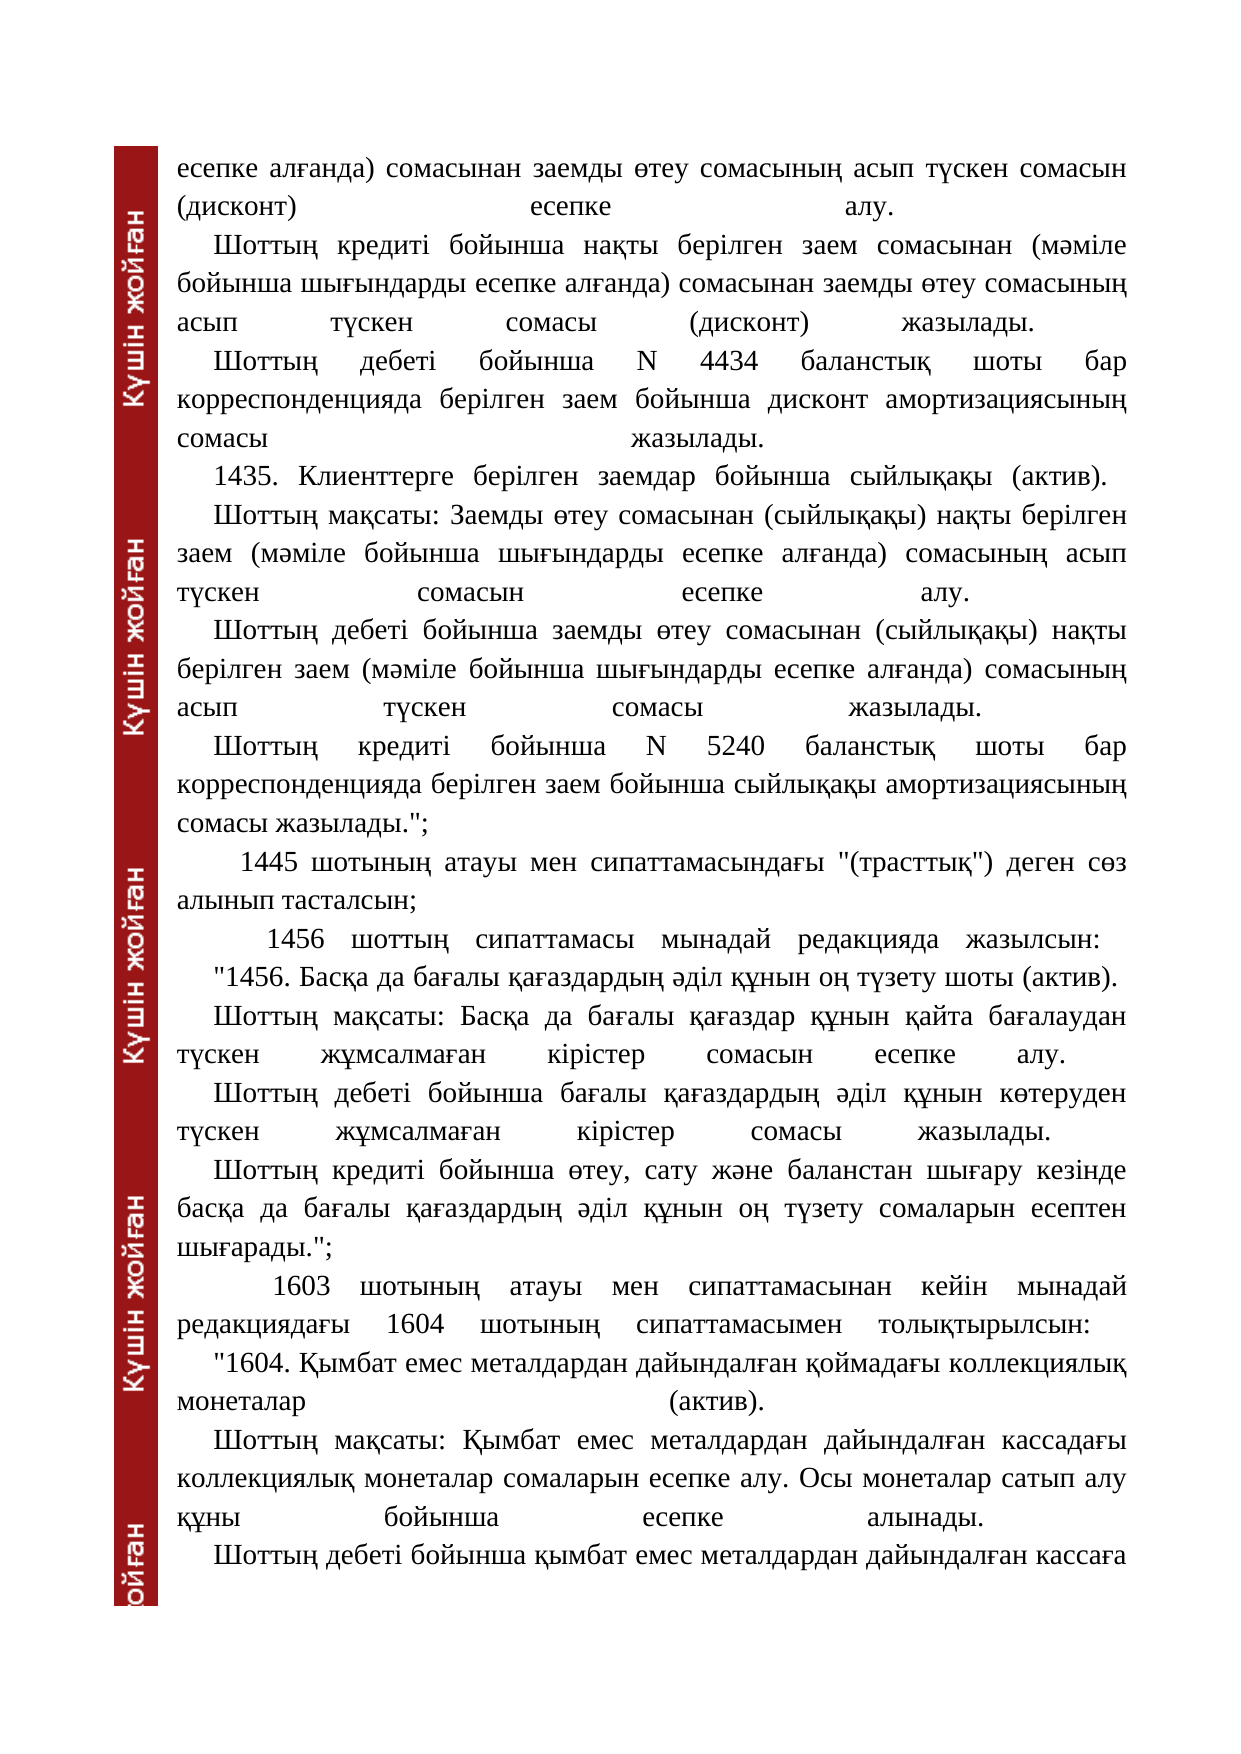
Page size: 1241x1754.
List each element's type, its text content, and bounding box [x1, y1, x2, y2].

text 1456 шоттың сипаттамасы мынадай редакцияда жазылсын: "1456. Басқа да бағалы қағаздардың әділ құнын оң түзету шоты (актив). Шоттың мақсаты: Басқа да бағалы қағаздар құнын қайта бағалаудан түскен жұмсалмаған кірістер сомасын есепке алу. Шоттың дебеті бойынша бағалы қағаздардың әділ құнын көтеруден түскен жұмсалмаған кірістер сомасы жазылады. Шоттың кредиті бойынша өтеу, сату және баланстан шығару кезінде басқа да бағалы қағаздардың әділ құнын оң түзету сомаларын есептен шығарады."; [112, 921, 1128, 1263]
picture [114, 839, 158, 844]
picture [114, 916, 158, 921]
picture [114, 146, 158, 150]
picture [114, 1571, 158, 1606]
text 1445 шотының атауы мен сипаттамасындағы "(трасттық") деген сөз алынып тасталсын; [112, 844, 1128, 916]
picture [114, 1263, 158, 1268]
